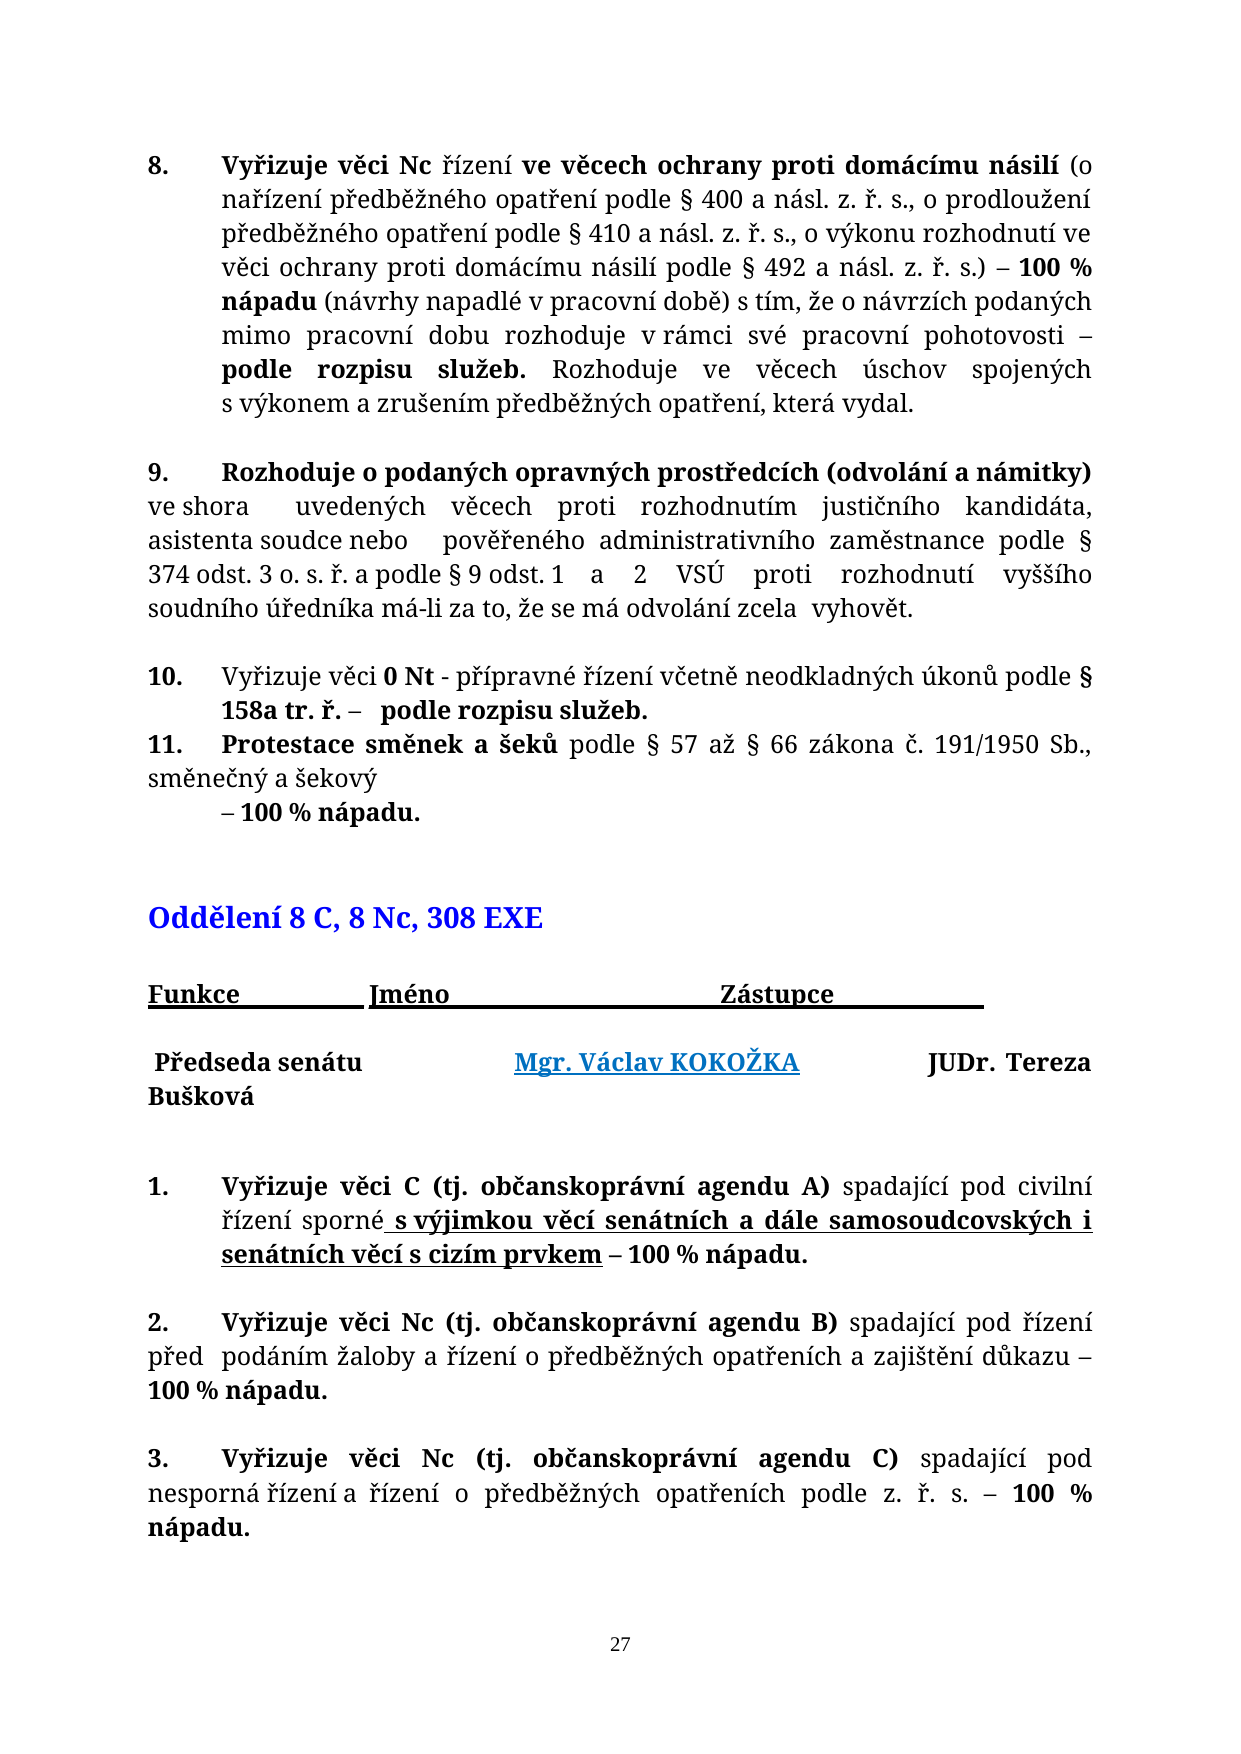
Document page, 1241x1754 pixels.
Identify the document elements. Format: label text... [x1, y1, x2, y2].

text 3. Vyřizuje věci Nc (tj. občanskoprávní agendu C) spadající pod nesporná řízení a řízení o předběžných opatřeních podle z. ř. s. – 100 % nápadu. [148, 1441, 1093, 1543]
text Předseda senátu Mgr. Václav KOKOŽKA JUDr. Tereza Bušková [148, 1044, 1093, 1113]
text Funkce ______ Jméno_______________ ________Zástupce_____________ [148, 976, 1093, 1010]
text 9. Rozhoduje o podaných opravných prostředcích (odvolání a námitky) ve shora uvedených věcech proti rozhodnutím justičního kandidáta, asistenta soudce nebo pověřeného administrativního zaměstnance podle § 374 odst. 3 o. s. ř. a podle § 9 odst. 1 a 2 VSÚ proti rozhodnutí vyššího soudního úředníka má-li za to, že se má odvolání zcela vyhovět. [148, 454, 1093, 624]
text 10. Vyřizuje věci 0 Nt - přípravné řízení včetně neodkladných úkonů podle § 158a tr. ř. – podle rozpisu služeb. [148, 658, 1093, 727]
text – 100 % nápadu. [148, 795, 1093, 829]
text Oddělení 8 C, 8 Nc, 308 EXE [148, 897, 1093, 937]
text 11. Protestace směnek a šeků podle § 57 až § 66 zákona č. 191/1950 Sb., směnečný a šekový [148, 727, 1093, 795]
text 2. Vyřizuje věci Nc (tj. občanskoprávní agendu B) spadající pod řízení před podáním žaloby a řízení o předběžných opatřeních a zajištění důkazu – 100 % nápadu. [148, 1305, 1093, 1407]
text 1. Vyřizuje věci C (tj. občanskoprávní agendu A) spadající pod civilní řízení sporné s výjimkou věcí senátních a dále samosoudcovských i senátních věcí s cizím prvkem – 100 % nápadu. [148, 1169, 1093, 1271]
text 8. Vyřizuje věci Nc řízení ve věcech ochrany proti domácímu násilí (o nařízení předběžného opatření podle § 400 a násl. z. ř. s., o prodloužení předběžného opatření podle § 410 a násl. z. ř. s., o výkonu rozhodnutí ve věci ochrany proti domácímu násilí podle § 492 a násl. z. ř. s.) – 100 % nápadu (návrhy napadlé v pracovní době) s tím, že o návrzích podaných mimo pracovní dobu rozhoduje v rámci své pracovní pohotovosti – podle rozpisu služeb. Rozhoduje ve věcech úschov spojených s výkonem a zrušením předběžných opatření, která vydal. [148, 148, 1093, 420]
